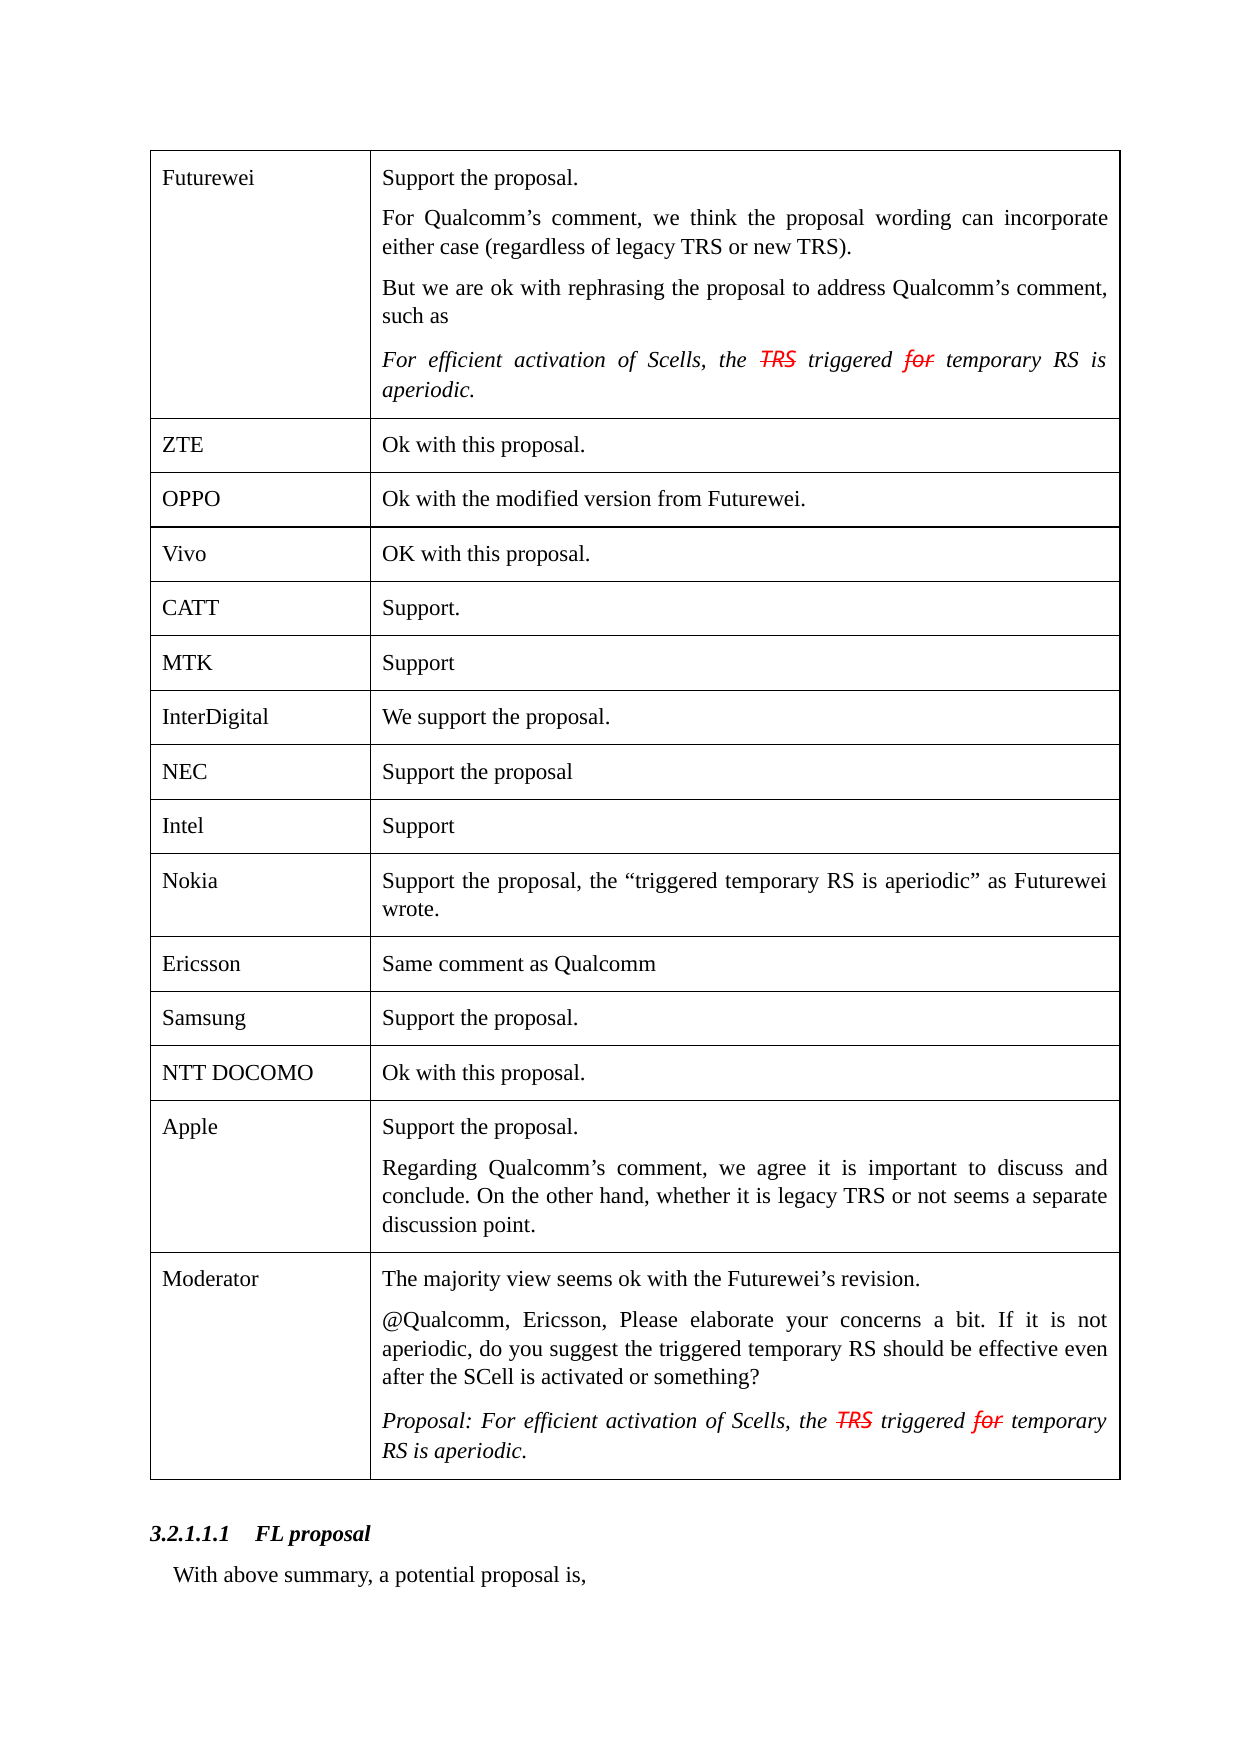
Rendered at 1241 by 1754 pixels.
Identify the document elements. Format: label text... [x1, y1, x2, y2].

table_cell Support the proposal. For Qualcomm’s comment, we think the proposal wording can incorporate either case (regardless of legacy TRS or new TRS). But we are ok with rephrasing the proposal to address Qualcomm’s comment, such as For efficient activation of Scells, the TRS triggered for temporary RS is aperiodic. [371, 151, 1119, 417]
table_cell Support the proposal, the “triggered temporary RS is aperiodic” as Futurewei wrote. [371, 854, 1119, 936]
table_cell We support the proposal. [371, 691, 1119, 744]
table_cell Ok with this proposal. [371, 419, 1119, 472]
table_cell OK with this proposal. [371, 528, 1119, 581]
table_cell InterDigital [151, 691, 370, 744]
table_cell ZTE [151, 419, 370, 472]
table_cell Same comment as Qualcomm [371, 937, 1119, 991]
table_cell NEC [151, 745, 370, 799]
table_cell CATT [151, 582, 370, 635]
table_cell Samsung [151, 992, 370, 1045]
table_cell Nokia [151, 854, 370, 936]
table_cell Intel [151, 800, 370, 853]
table_cell NTT DOCOMO [151, 1046, 370, 1100]
table_cell OPPO [151, 473, 370, 526]
table_cell Support the proposal [371, 745, 1119, 799]
table_cell Vivo [151, 528, 370, 581]
table_cell Support [371, 636, 1119, 690]
table_cell Moderator [151, 1253, 370, 1478]
table_cell Support. [371, 582, 1119, 635]
table_cell Support the proposal. [371, 992, 1119, 1045]
table_cell Ok with this proposal. [371, 1046, 1119, 1100]
table_cell The majority view seems ok with the Futurewei’s revision. @Qualcomm, Ericsson, Please elaborate your concerns a bit. If it is not aperiodic, do you suggest the triggered temporary RS should be effective even after the SCell is activated or something? Proposal: For efficient activation of Scells, the TRS triggered for temporary RS is aperiodic. [371, 1253, 1119, 1478]
table_cell Ericsson [151, 937, 370, 991]
table_cell Support [371, 800, 1119, 853]
table_cell Support the proposal. Regarding Qualcomm’s comment, we agree it is important to discuss and conclude. On the other hand, whether it is legacy TRS or not seems a separate discussion point. [371, 1101, 1119, 1252]
table_cell MTK [151, 636, 370, 690]
table_cell Apple [151, 1101, 370, 1252]
table_cell Futurewei [151, 151, 370, 417]
text With above summary, a potential proposal is, [173, 1561, 1120, 1588]
subtitle FL proposal [150, 1521, 1120, 1547]
table_cell Ok with the modified version from Futurewei. [371, 473, 1119, 526]
